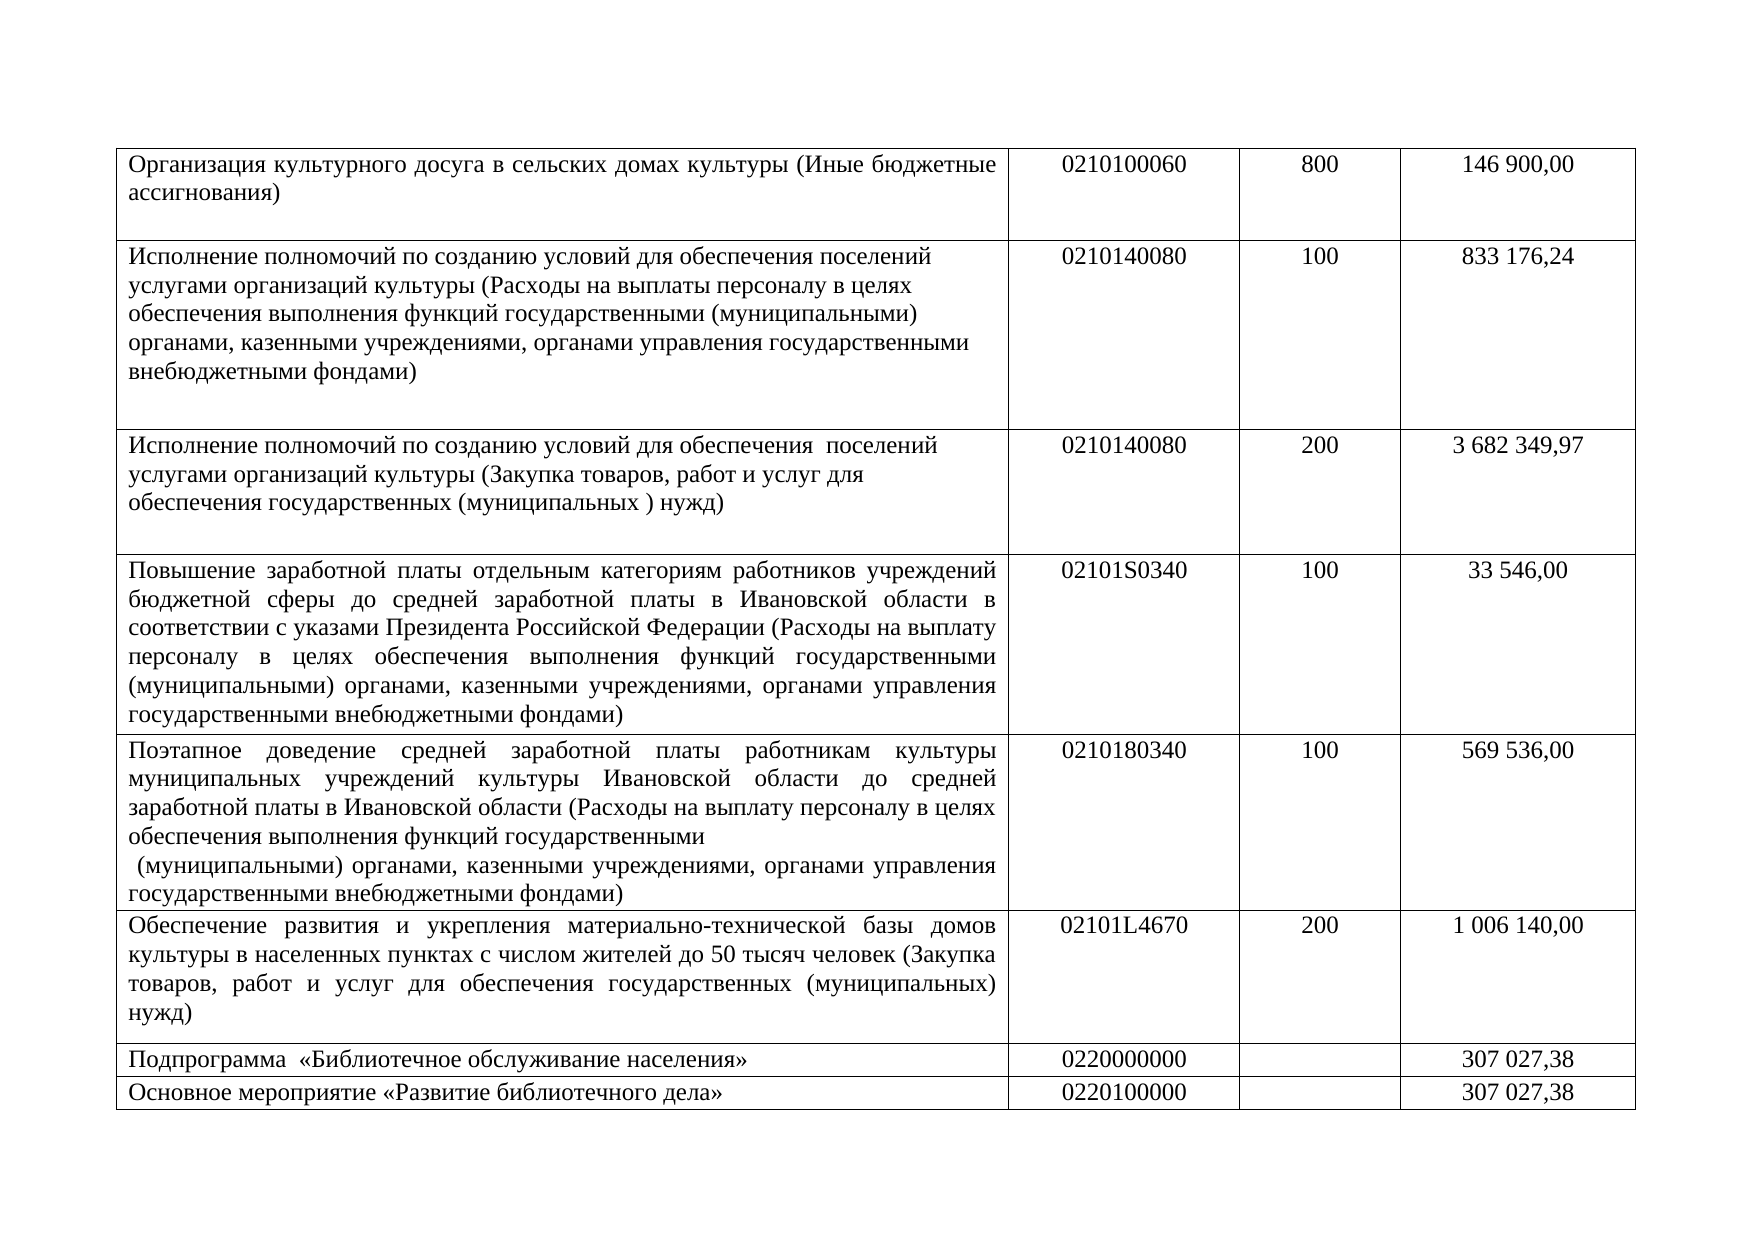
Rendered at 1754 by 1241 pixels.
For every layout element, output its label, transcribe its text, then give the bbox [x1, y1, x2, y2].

table_cell 0220100000 [1009, 1077, 1239, 1108]
table_cell [1240, 1077, 1400, 1108]
table_cell 200 [1240, 911, 1400, 1043]
table_cell 100 [1240, 241, 1400, 429]
table_cell 307 027,38 [1401, 1077, 1635, 1108]
table_cell 100 [1240, 735, 1400, 909]
table_cell 02101L4670 [1009, 911, 1239, 1043]
table_cell 0210180340 [1009, 735, 1239, 909]
table_cell 200 [1240, 430, 1400, 554]
table_cell 833 176,24 [1401, 241, 1635, 429]
table_cell Поэтапное доведение средней заработной платы работникам культуры муниципальных учреждений культуры Ивановской области до средней заработной платы в Ивановской области (Расходы на выплату персоналу в целях обеспечения выполнения функций государственными (муниципальными) органами, казенными учреждениями, органами управления государственными внебюджетными фондами) [117, 735, 1008, 909]
table_cell 800 [1240, 149, 1400, 240]
table_cell Исполнение полномочий по созданию условий для обеспечения поселений услугами организаций культуры (Закупка товаров, работ и услуг для обеспечения государственных (муниципальных ) нужд) [117, 430, 1008, 554]
table_cell Повышение заработной платы отдельным категориям работников учреждений бюджетной сферы до средней заработной платы в Ивановской области в соответствии с указами Президента Российской Федерации (Расходы на выплату персоналу в целях обеспечения выполнения функций государственными (муниципальными) органами, казенными учреждениями, органами управления государственными внебюджетными фондами) [117, 555, 1008, 734]
table_cell 02101S0340 [1009, 555, 1239, 734]
table_cell 146 900,00 [1401, 149, 1635, 240]
table_cell Основное мероприятие «Развитие библиотечного дела» [117, 1077, 1008, 1108]
table_cell 1 006 140,00 [1401, 911, 1635, 1043]
table_cell Подпрограмма «Библиотечное обслуживание населения» [117, 1044, 1008, 1076]
table_cell 0220000000 [1009, 1044, 1239, 1076]
table_cell 307 027,38 [1401, 1044, 1635, 1076]
table_cell 0210100060 [1009, 149, 1239, 240]
table_cell 569 536,00 [1401, 735, 1635, 909]
table_cell 100 [1240, 555, 1400, 734]
table_cell 0210140080 [1009, 241, 1239, 429]
table_cell 33 546,00 [1401, 555, 1635, 734]
table_cell 0210140080 [1009, 430, 1239, 554]
table_cell Организация культурного досуга в сельских домах культуры (Иные бюджетные ассигнования) [117, 149, 1008, 240]
table_cell Исполнение полномочий по созданию условий для обеспечения поселений услугами организаций культуры (Расходы на выплаты персоналу в целях обеспечения выполнения функций государственными (муниципальными) органами, казенными учреждениями, органами управления государственными внебюджетными фондами) [117, 241, 1008, 429]
table_cell [1240, 1044, 1400, 1076]
table_cell Обеспечение развития и укрепления материально-технической базы домов культуры в населенных пунктах с числом жителей до 50 тысяч человек (Закупка товаров, работ и услуг для обеспечения государственных (муниципальных) нужд) [117, 911, 1008, 1043]
table_cell 3 682 349,97 [1401, 430, 1635, 554]
